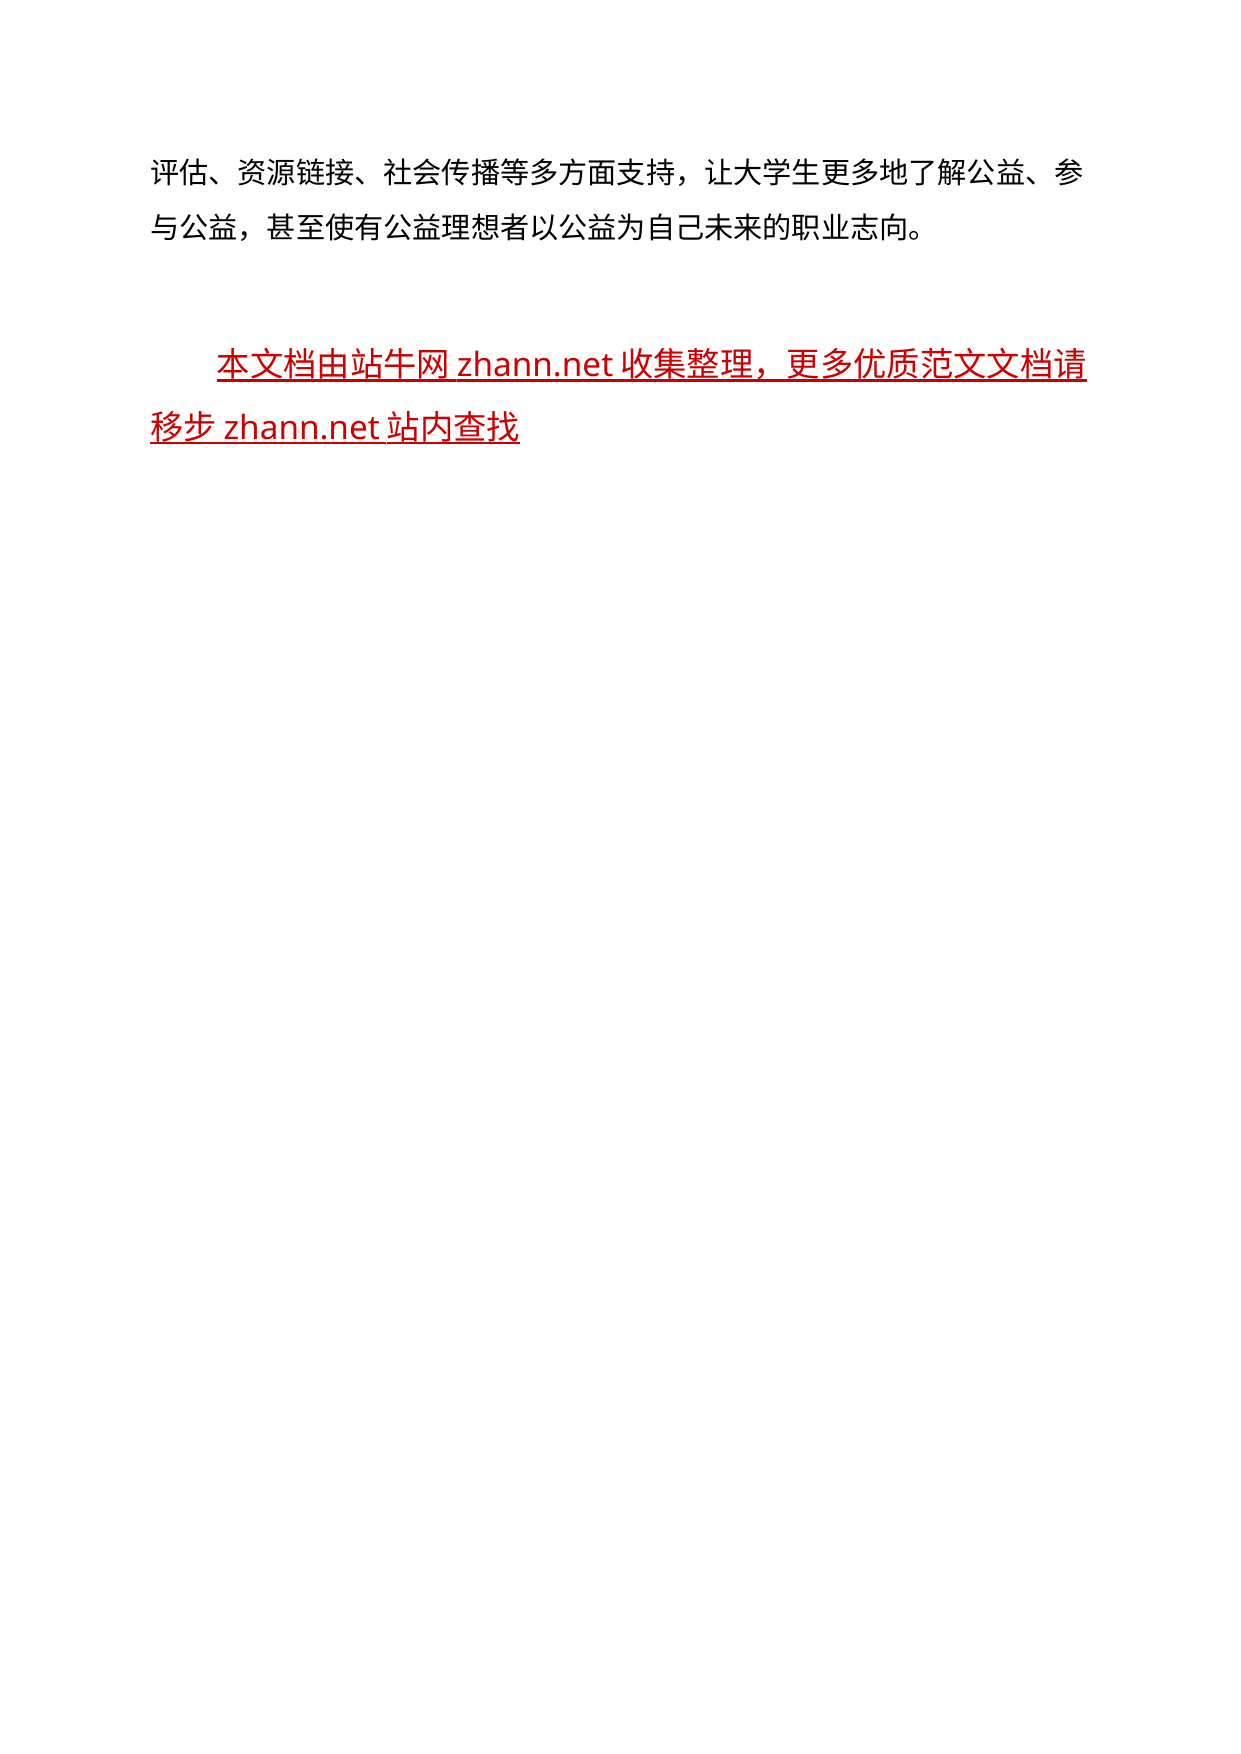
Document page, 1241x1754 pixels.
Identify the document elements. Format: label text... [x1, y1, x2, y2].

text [150, 150, 1090, 247]
text 本文档由站牛网zhann.net收集整理，更多优质范文文档请移步zhann.net站内查找 [150, 338, 1090, 449]
